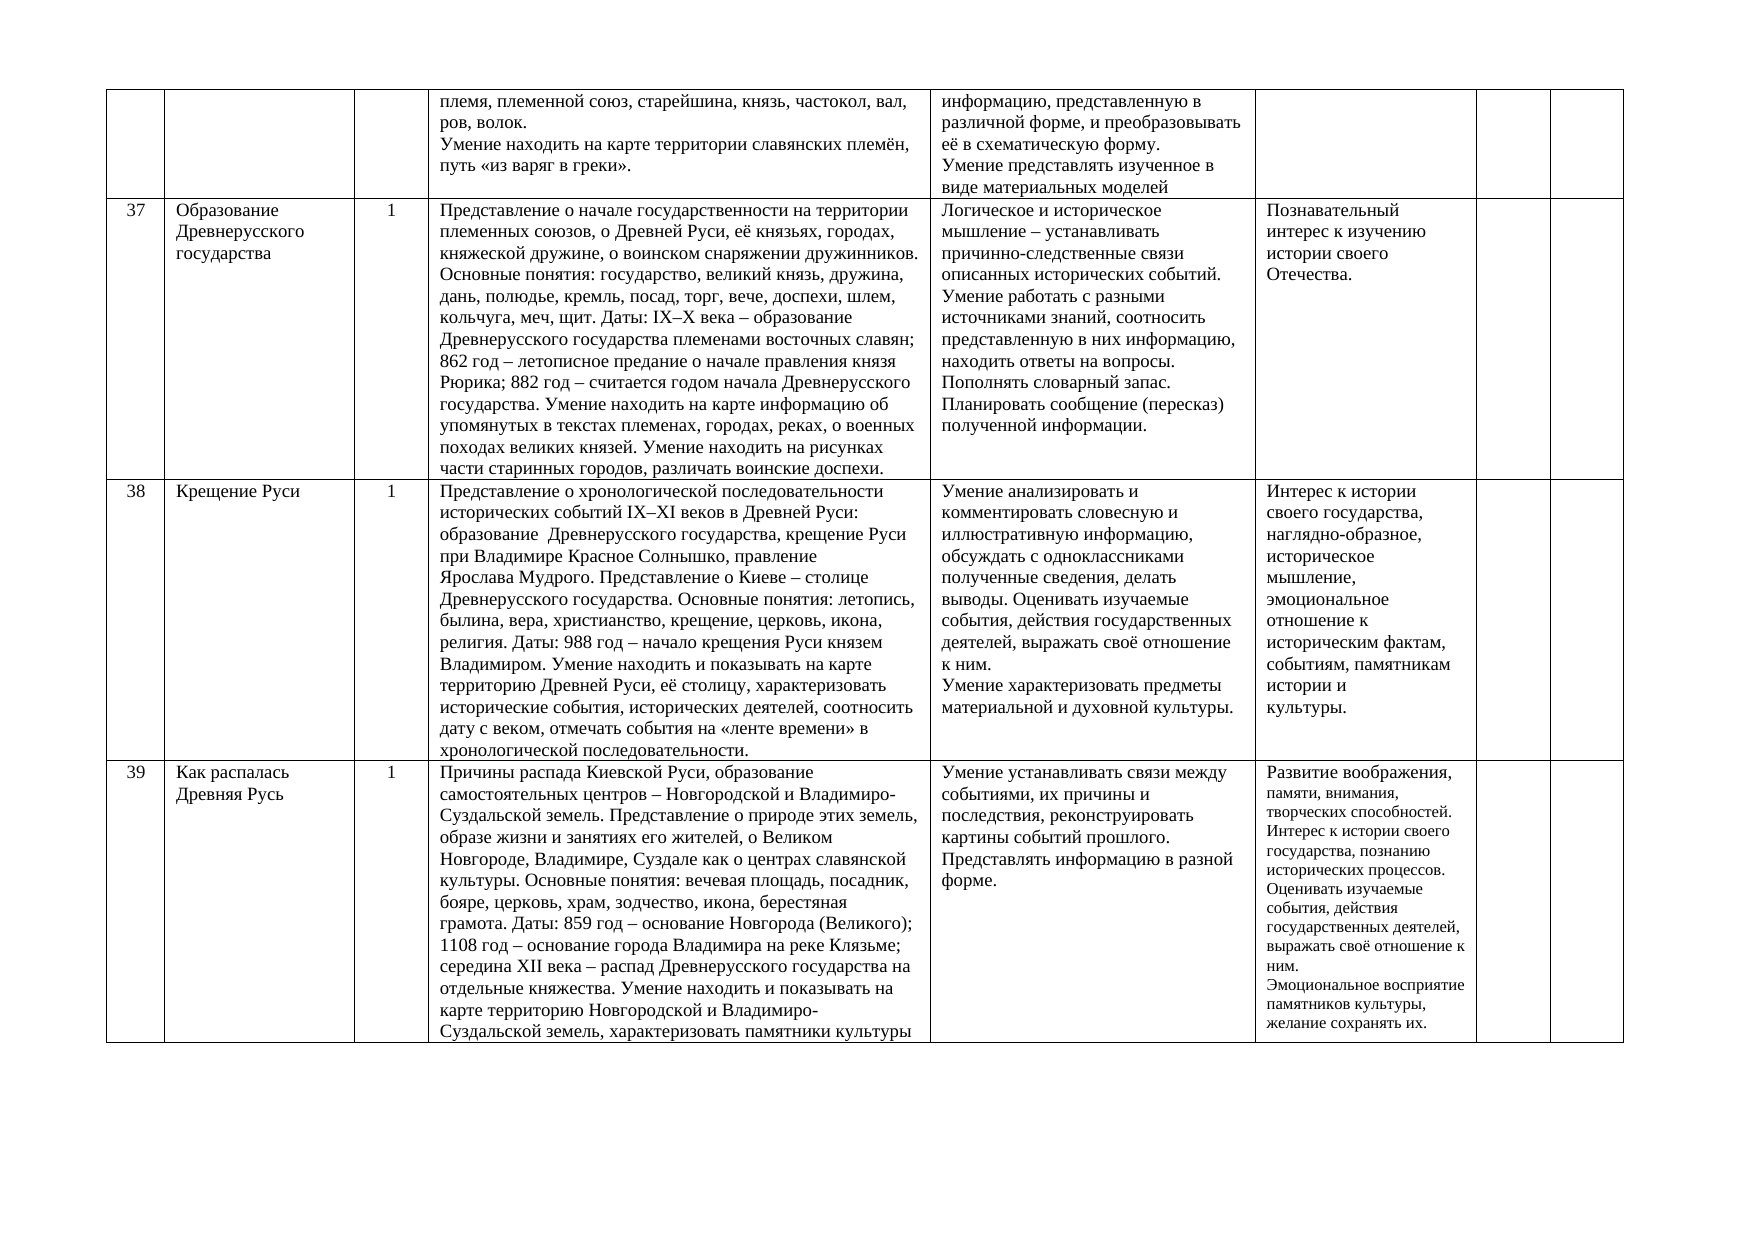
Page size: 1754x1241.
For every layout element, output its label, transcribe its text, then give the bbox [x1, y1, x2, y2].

table_cell Логическое и историческое мышление – устанавливать причинно-следственные связи описанных исторических событий. Умение работать с разными источниками знаний, соотносить представленную в них информацию, находить ответы на вопросы. Пополнять словарный запас. Планировать сообщение (пересказ) полученной информации. [931, 199, 1255, 479]
table_cell 37 [107, 199, 164, 479]
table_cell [165, 761, 354, 1042]
table_cell Представление о начале государственности на территории племенных союзов, о Древней Руси, её князьях, городах, княжеской дружине, о воинском снаряжении дружинников. Основные понятия: государство, великий князь, дружина, дань, полюдье, кремль, посад, торг, вече, доспехи, шлем, кольчуга, меч, щит. Даты: IX–X века – образование Древнерусского государства племенами восточных славян; 862 год – летописное предание о начале правления князя Рюрика; 882 год – считается годом начала Древнерусского государства. Умение находить на карте информацию об упомянутых в текстах племенах, городах, реках, о военных походах великих князей. Умение находить на рисунках части старинных городов, различать воинские доспехи. [429, 199, 930, 479]
table_cell Умение анализировать и комментировать словесную и иллюстративную информацию, обсуждать с одноклассниками полученные сведения, делать выводы. Оценивать изучаемые события, действия государственных деятелей, выражать своё отношение к ним. Умение характеризовать предметы материальной и духовной культуры. [931, 480, 1255, 760]
table_cell Крещение Руси [165, 480, 354, 760]
table_cell [1477, 480, 1550, 760]
table_cell 1 [355, 761, 428, 1042]
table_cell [931, 761, 1255, 1042]
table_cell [429, 90, 930, 197]
table_cell [1477, 90, 1550, 197]
table_cell Образование Древнерусского государства [165, 199, 354, 479]
table_cell Познавательный интерес к изучению истории своего Отечества. [1256, 199, 1476, 479]
table_cell Интерес к истории своего государства, наглядно-образное, историческое мышление, эмоциональное отношение к историческим фактам, событиям, памятникам истории и культуры. [1256, 480, 1476, 760]
table_cell Представление о хронологической последовательности исторических событий IX–XI веков в Древней Руси: образование Древнерусского государства, крещение Руси при Владимире Красное Солнышко, правление Ярослава Мудрого. Представление о Киеве – столице Древнерусского государства. Основные понятия: летопись, былина, вера, христианство, крещение, церковь, икона, религия. Даты: 988 год – начало крещения Руси князем Владимиром. Умение находить и показывать на карте территорию Древней Руси, её столицу, характеризовать исторические события, исторических деятелей, соотносить дату с веком, отмечать события на «ленте времени» в хронологической последовательности. [429, 480, 930, 760]
table_cell 1 [355, 199, 428, 479]
table_cell [1477, 199, 1550, 479]
table_cell 38 [107, 480, 164, 760]
table_cell [1477, 761, 1550, 1042]
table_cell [931, 90, 1255, 197]
table_cell 39 [107, 761, 164, 1042]
table_cell 1 [355, 90, 428, 197]
table_cell [1551, 480, 1623, 760]
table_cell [1256, 90, 1476, 197]
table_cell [165, 90, 354, 197]
table_cell [1551, 761, 1623, 1042]
table_cell [1551, 199, 1623, 479]
table_cell 36 [107, 90, 164, 197]
table_cell [1551, 90, 1623, 197]
table_cell 1 [355, 480, 428, 760]
